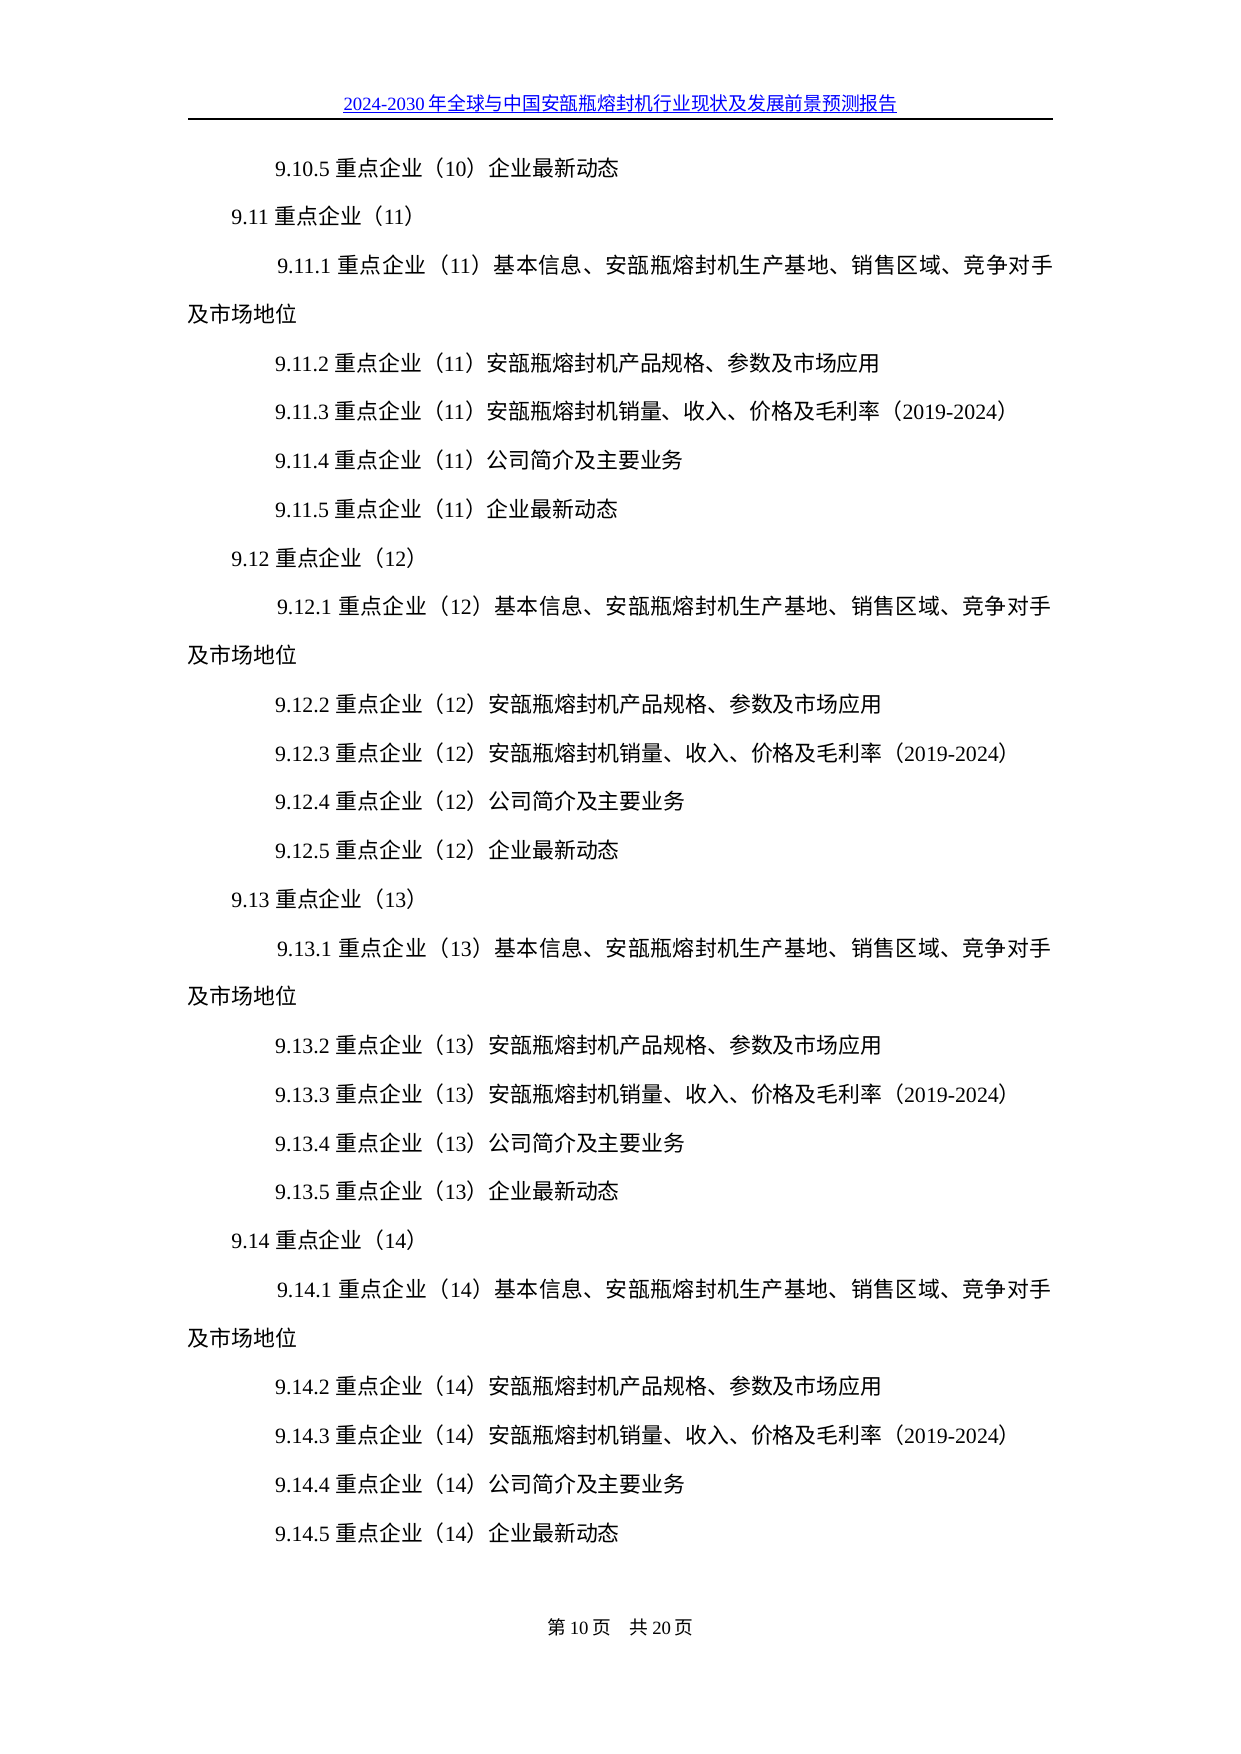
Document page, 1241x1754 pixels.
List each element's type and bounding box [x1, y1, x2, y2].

text [187, 150, 1053, 1548]
